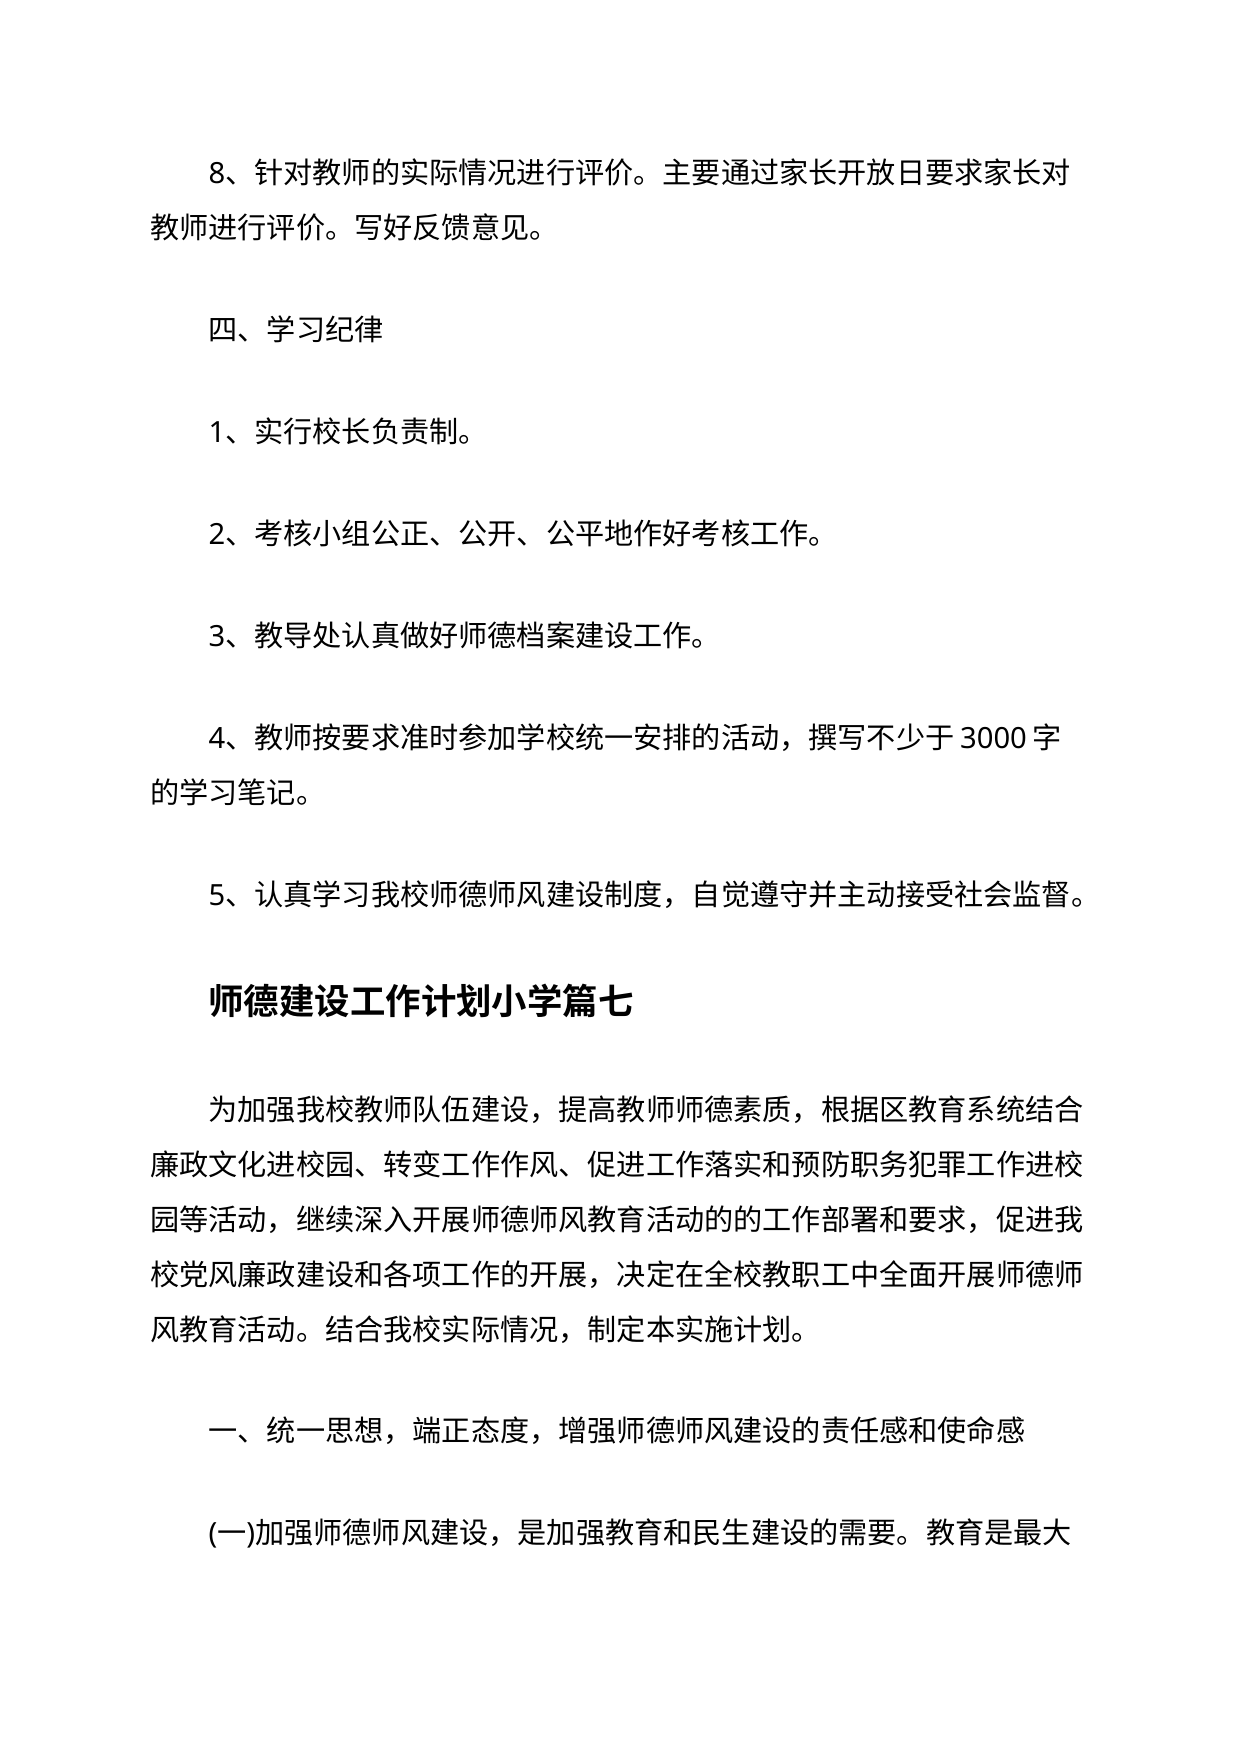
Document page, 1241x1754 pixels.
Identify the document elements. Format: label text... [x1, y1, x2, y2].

text 为加强我校教师队伍建设，提高教师师德素质，根据区教育系统结合廉政文化进校园、转变工作作风、促进工作落实和预防职务犯罪工作进校园等活动，继续深入开展师德师风教育活动的的工作部署和要求，促进我校党风廉政建设和各项工作的开展，决定在全校教职工中全面开展师德师风教育活动。结合我校实际情况，制定本实施计划。 [150, 1087, 1090, 1348]
text 师德建设工作计划小学篇七 [150, 973, 1090, 1024]
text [150, 1510, 1090, 1552]
text 5、认真学习我校师德师风建设制度，自觉遵守并主动接受社会监督。 [150, 871, 1090, 914]
text 8、针对教师的实际情况进行评价。主要通过家长开放日要求家长对教师进行评价。写好反馈意见。 [150, 150, 1090, 247]
text 3、教导处认真做好师德档案建设工作。 [150, 612, 1090, 655]
text 四、学习纪律 [150, 307, 1090, 349]
text 4、教师按要求准时参加学校统一安排的活动，撰写不少于3000字的学习笔记。 [150, 714, 1090, 812]
text 1、实行校长负责制。 [150, 408, 1090, 451]
text 2、考核小组公正、公开、公平地作好考核工作。 [150, 511, 1090, 553]
text 一、统一思想，端正态度，增强师德师风建设的责任感和使命感 [150, 1408, 1090, 1450]
